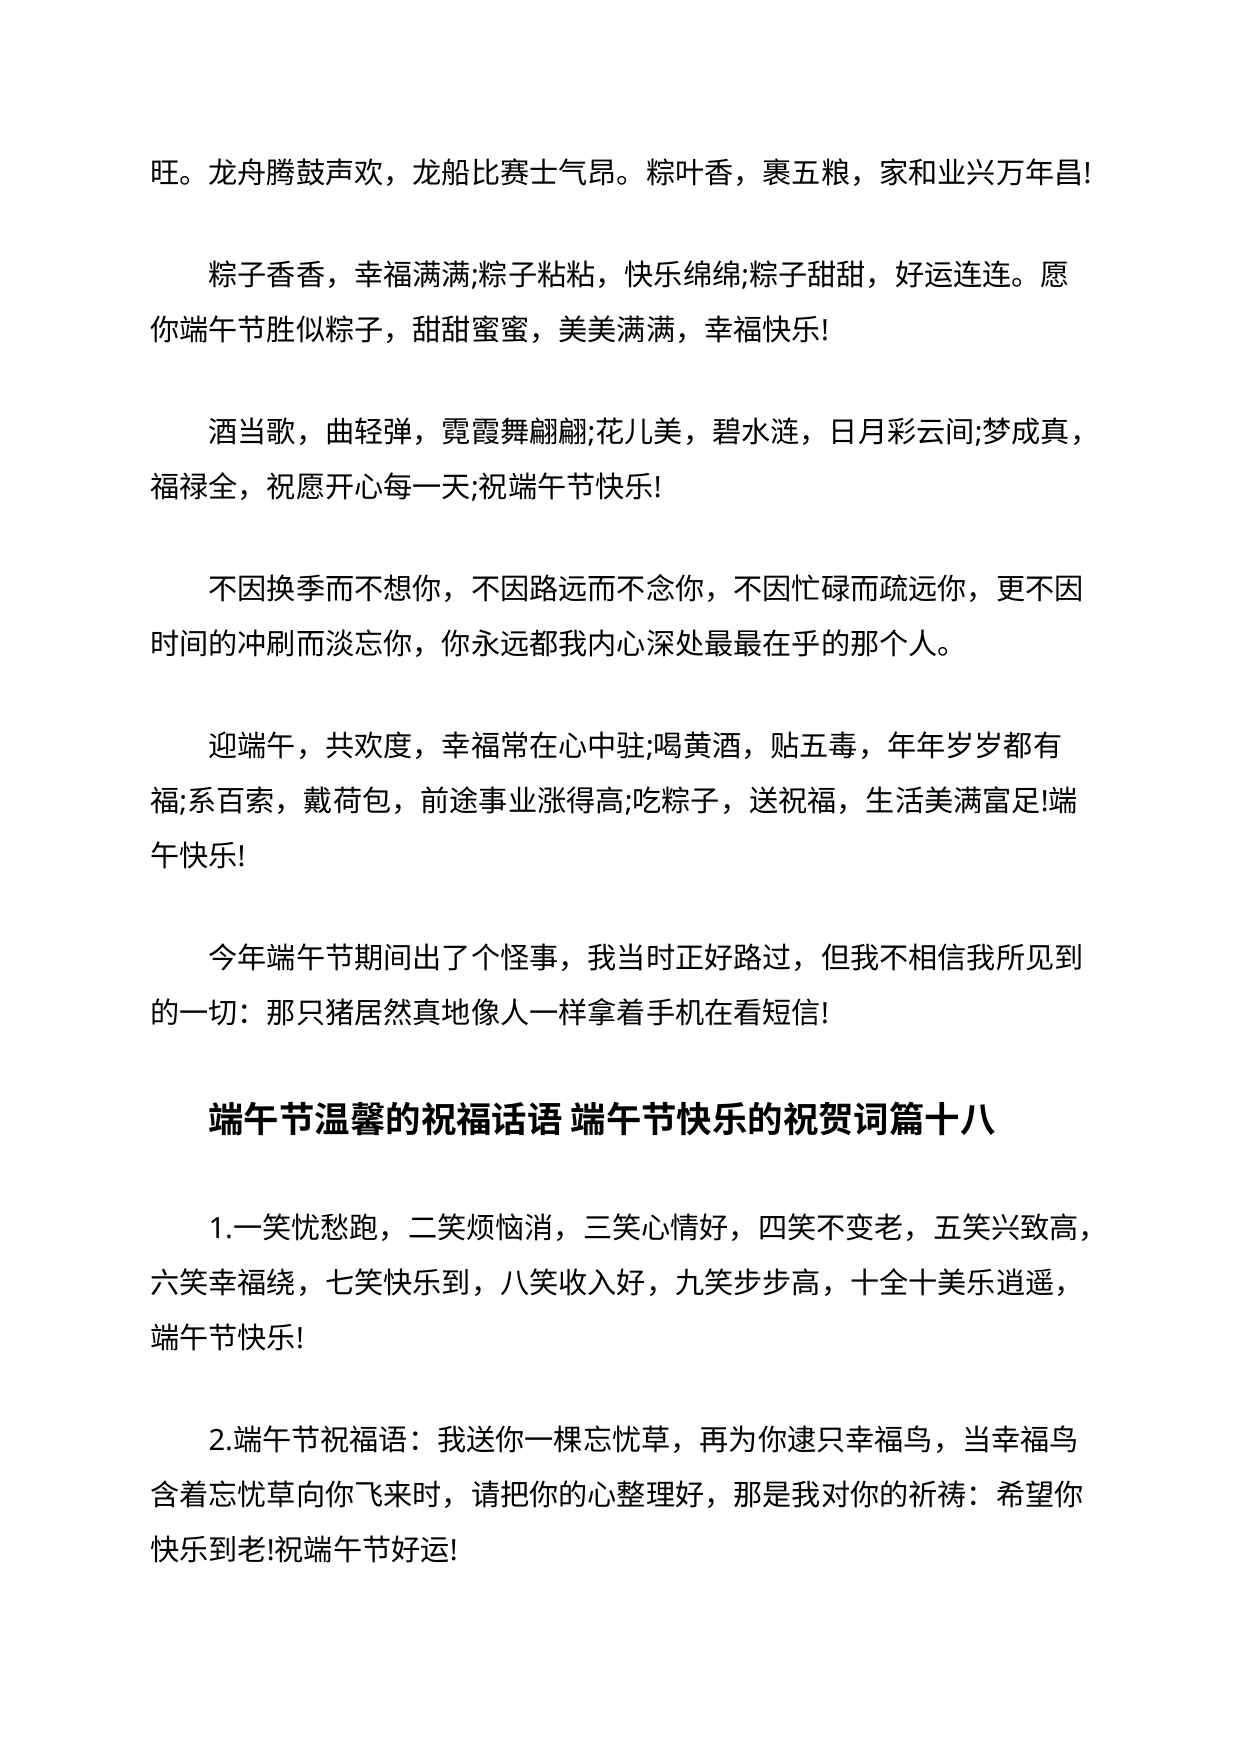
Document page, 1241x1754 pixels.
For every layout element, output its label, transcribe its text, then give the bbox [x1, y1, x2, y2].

text 端午节温馨的祝福话语 端午节快乐的祝贺词篇十八 [150, 1091, 1090, 1143]
text 2.端午节祝福语：我送你一棵忘忧草，再为你逮只幸福鸟，当幸福鸟含着忘忧草向你飞来时，请把你的心整理好，那是我对你的祈祷：希望你快乐到老!祝端午节好运! [150, 1417, 1090, 1569]
text 迎端午，共欢度，幸福常在心中驻;喝黄酒，贴五毒，年年岁岁都有福;系百索，戴荷包，前途事业涨得高;吃粽子，送祝福，生活美满富足!端午快乐! [150, 723, 1090, 875]
text 今年端午节期间出了个怪事，我当时正好路过，但我不相信我所见到的一切：那只猪居然真地像人一样拿着手机在看短信! [150, 934, 1090, 1032]
text 不因换季而不想你，不因路远而不念你，不因忙碌而疏远你，更不因时间的冲刷而淡忘你，你永远都我内心深处最最在乎的那个人。 [150, 566, 1090, 663]
text 粽子香香，幸福满满;粽子粘粘，快乐绵绵;粽子甜甜，好运连连。愿你端午节胜似粽子，甜甜蜜蜜，美美满满，幸福快乐! [150, 252, 1090, 349]
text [150, 150, 1090, 192]
text 酒当歌，曲轻弹，霓霞舞翩翩;花儿美，碧水涟，日月彩云间;梦成真，福禄全，祝愿开心每一天;祝端午节快乐! [150, 409, 1090, 506]
text 1.一笑忧愁跑，二笑烦恼消，三笑心情好，四笑不变老，五笑兴致高，六笑幸福绕，七笑快乐到，八笑收入好，九笑步步高，十全十美乐逍遥，端午节快乐! [150, 1205, 1090, 1357]
